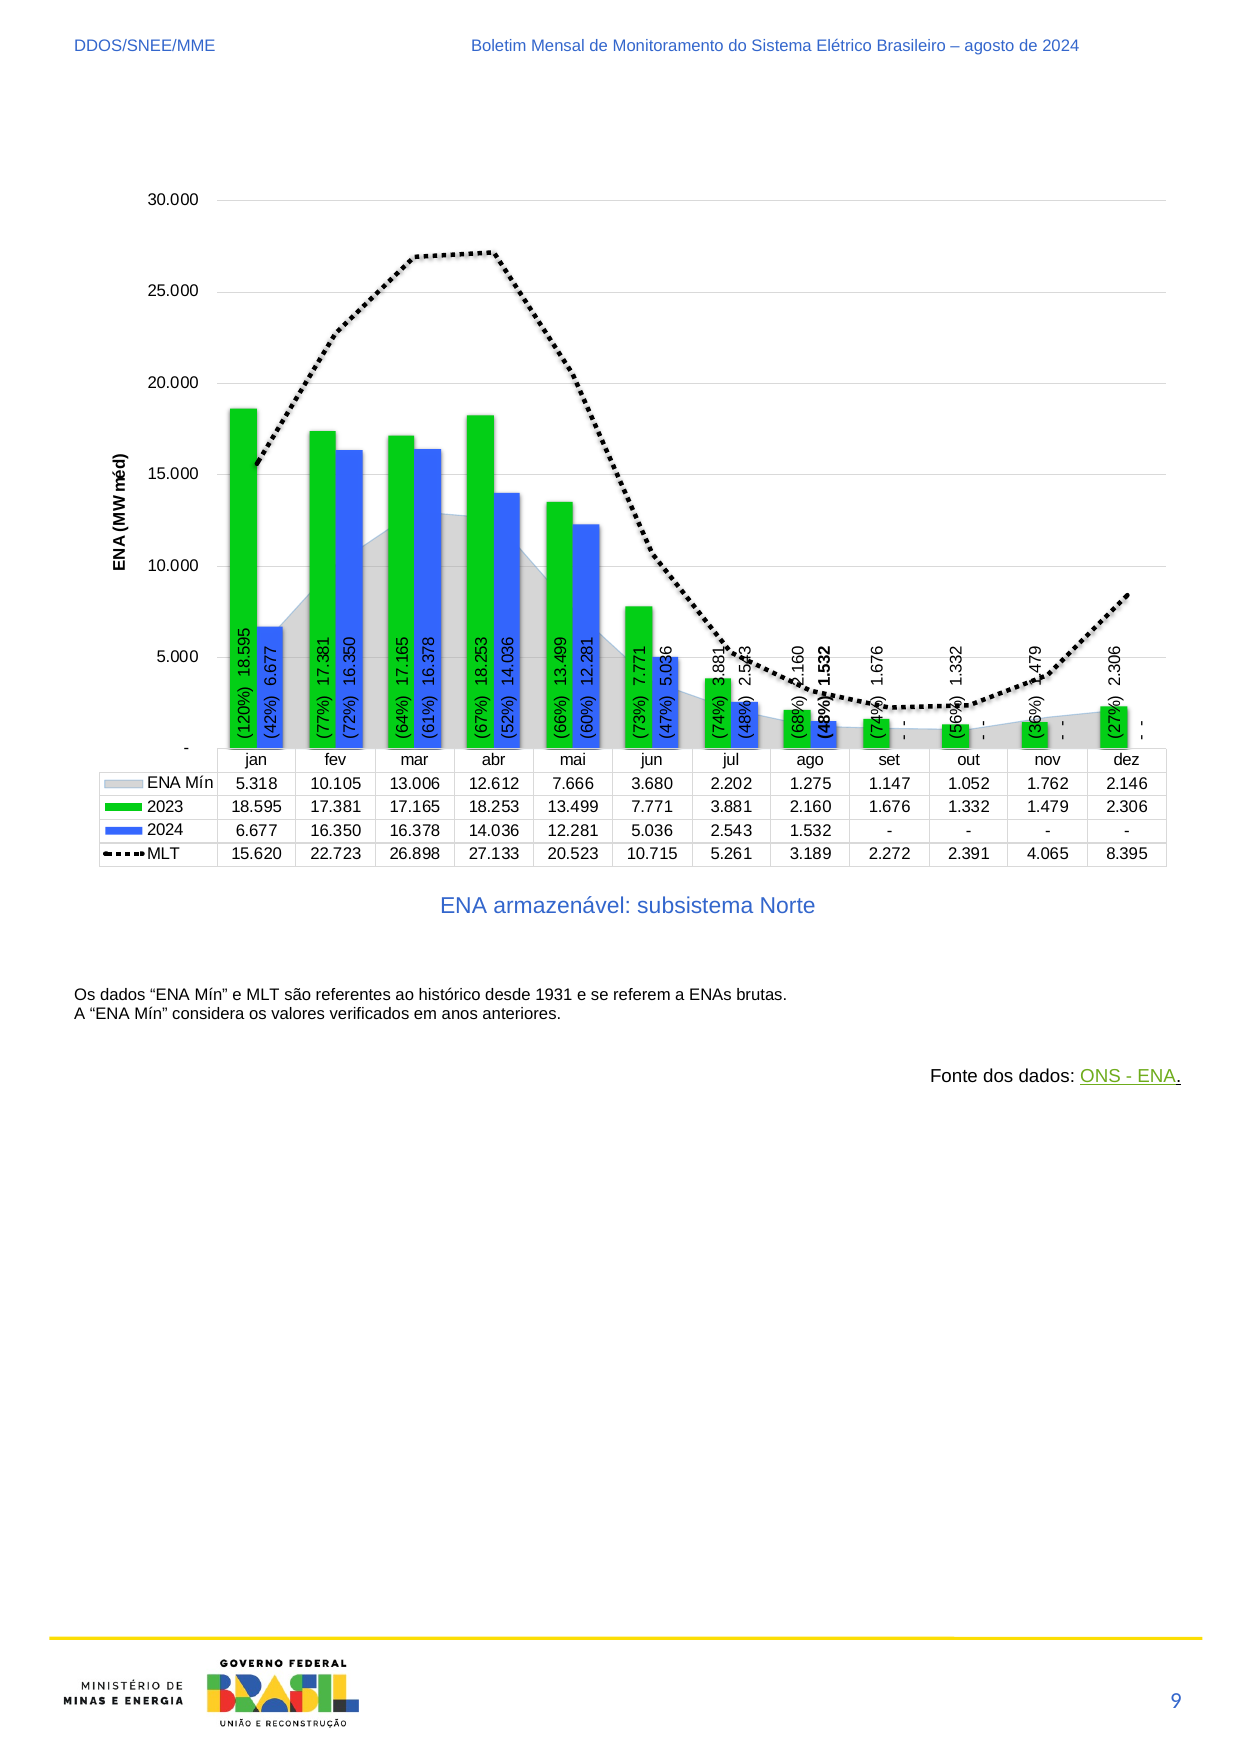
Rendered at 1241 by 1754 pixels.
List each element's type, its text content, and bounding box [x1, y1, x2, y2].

text A “ENA Mín” considera os valores verificados em anos anteriores. [74, 1004, 1181, 1023]
text Fonte dos dados: ONS - ENA. [811, 1065, 1226, 1087]
text Os dados “ENA Mín” e MLT são referentes ao histórico desde 1931 e se referem a ENAs brutas. [74, 984, 1181, 1004]
text ENA armazenável: subsistema Norte [74, 892, 1181, 918]
picture [63, 1659, 359, 1728]
